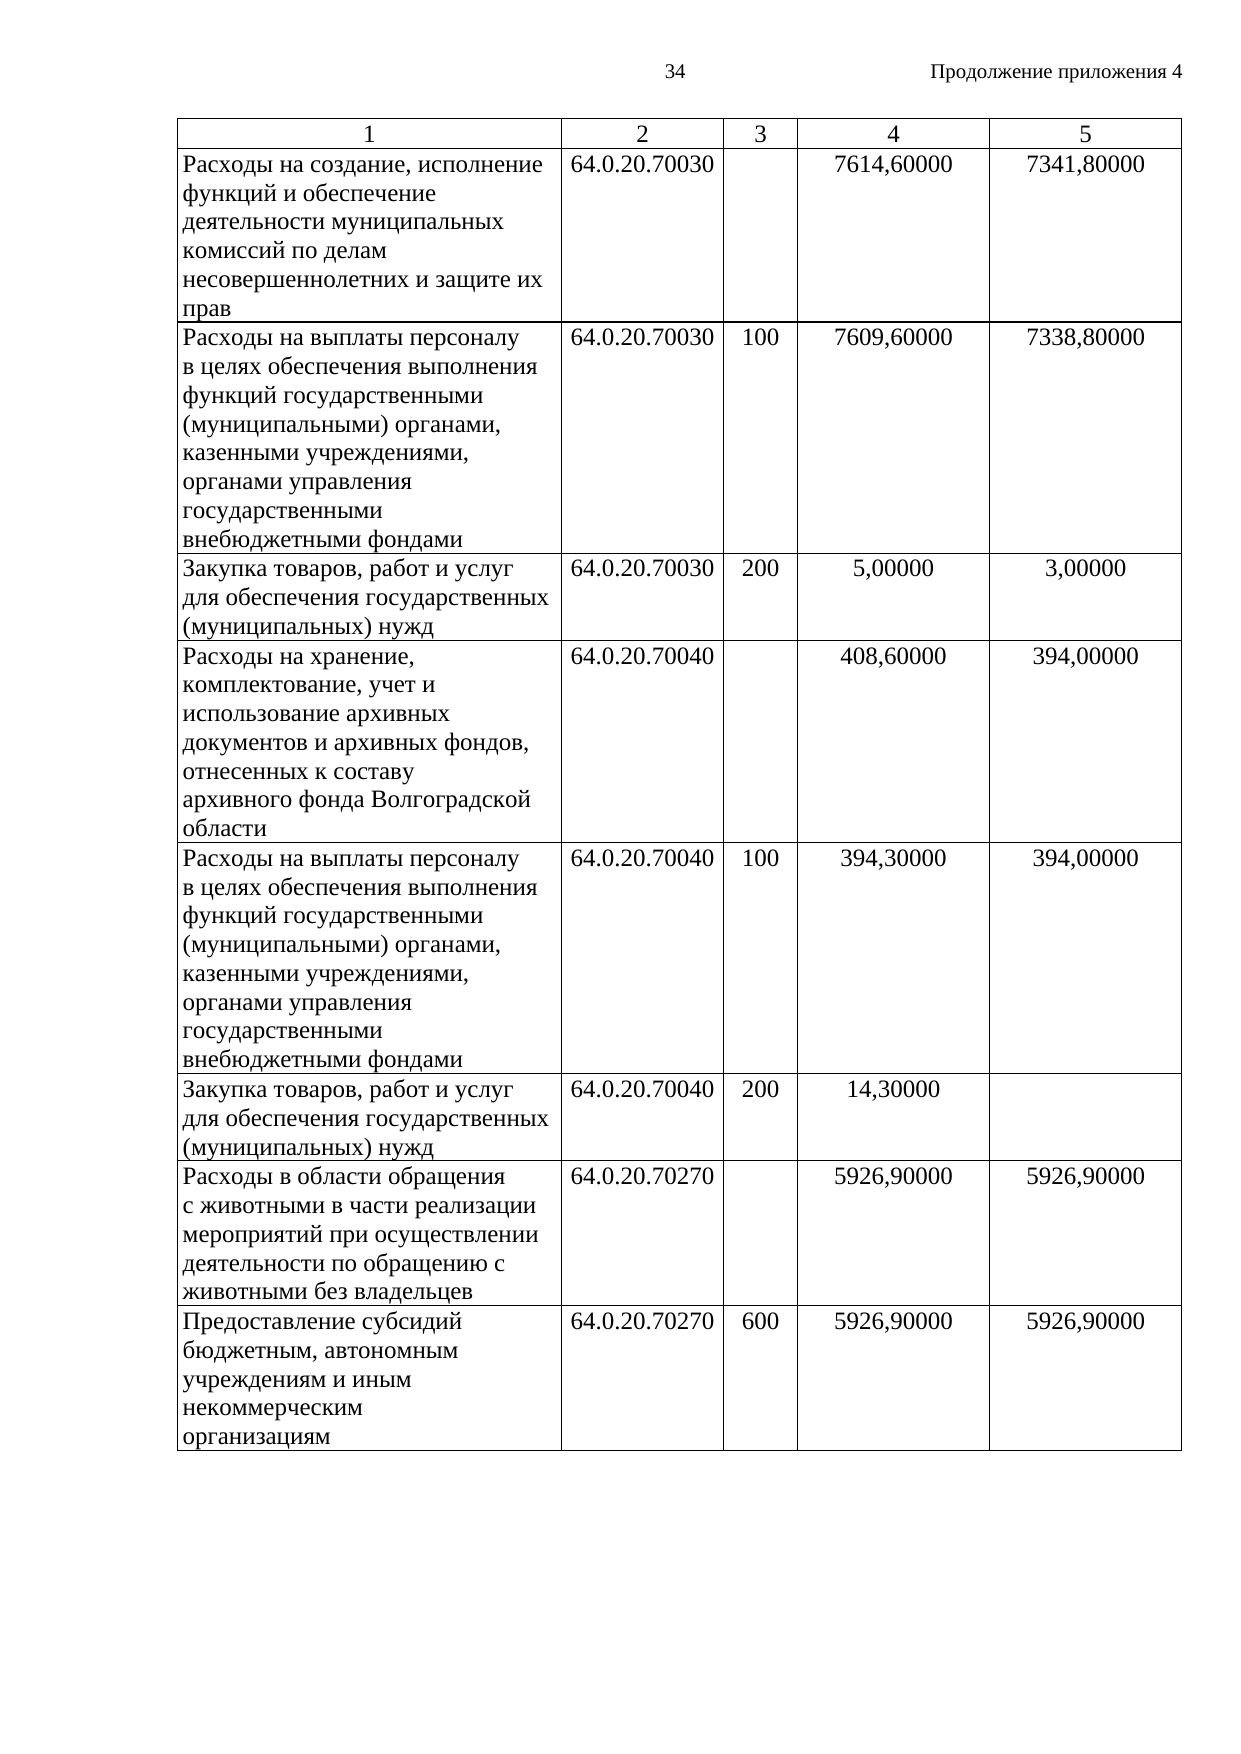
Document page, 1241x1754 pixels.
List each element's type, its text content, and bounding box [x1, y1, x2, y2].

table_cell 394,00000 [990, 843, 1181, 1073]
table_cell 200 [724, 554, 797, 640]
table_cell 408,60000 [798, 641, 989, 842]
table_cell 5926,90000 [990, 1161, 1181, 1305]
table_cell [990, 1074, 1181, 1160]
table_cell 64.0.20.70030 [562, 323, 723, 552]
table_cell [724, 1161, 797, 1305]
table_cell 7609,60000 [798, 323, 989, 552]
table_cell 64.0.20.70030 [562, 149, 723, 321]
table_cell [724, 149, 797, 321]
table_cell 200 [724, 1074, 797, 1160]
table_cell 5926,90000 [990, 1306, 1181, 1450]
table_cell 5926,90000 [798, 1161, 989, 1305]
table_cell 64.0.20.70040 [562, 1074, 723, 1160]
table_cell 5,00000 [798, 554, 989, 640]
table_cell 100 [724, 843, 797, 1073]
table_cell 64.0.20.70270 [562, 1306, 723, 1450]
table_cell 64.0.20.70040 [562, 641, 723, 842]
table_cell 3,00000 [990, 554, 1181, 640]
table_cell 600 [724, 1306, 797, 1450]
table_cell 7341,80000 [990, 149, 1181, 321]
table_cell Предоставление субсидий бюджетным, автономным учреждениям и иным некоммерческим организациям [178, 1306, 561, 1450]
table_cell Расходы на хранение, комплектование, учет и использование архивных документов и архивных фондов, отнесенных к составу архивного фонда Волгоградской области [178, 641, 561, 842]
table_cell Расходы в области обращения с животными в части реализации мероприятий при осуществлении деятельности по обращению с животными без владельцев [178, 1161, 561, 1305]
table_cell 394,30000 [798, 843, 989, 1073]
table_cell 64.0.20.70030 [562, 554, 723, 640]
table_header 3 [724, 119, 797, 148]
table_cell 64.0.20.70040 [562, 843, 723, 1073]
table_cell 14,30000 [798, 1074, 989, 1160]
table_cell 7338,80000 [990, 323, 1181, 552]
table_header 1 [178, 119, 561, 148]
table_cell 7614,60000 [798, 149, 989, 321]
table_header 2 [562, 119, 723, 148]
table_cell 100 [724, 323, 797, 552]
table_cell Расходы на создание, исполнение функций и обеспечение деятельности муниципальных комиссий по делам несовершеннолетних и защите их прав [178, 149, 561, 321]
table_cell Закупка товаров, работ и услуг для обеспечения государственных (муниципальных) нужд [178, 554, 561, 640]
table_cell Закупка товаров, работ и услуг для обеспечения государственных (муниципальных) нужд [178, 1074, 561, 1160]
table_cell 394,00000 [990, 641, 1181, 842]
table_cell 5926,90000 [798, 1306, 989, 1450]
table_cell [724, 641, 797, 842]
table_cell 64.0.20.70270 [562, 1161, 723, 1305]
table_header 4 [798, 119, 989, 148]
table_header 5 [990, 119, 1181, 148]
